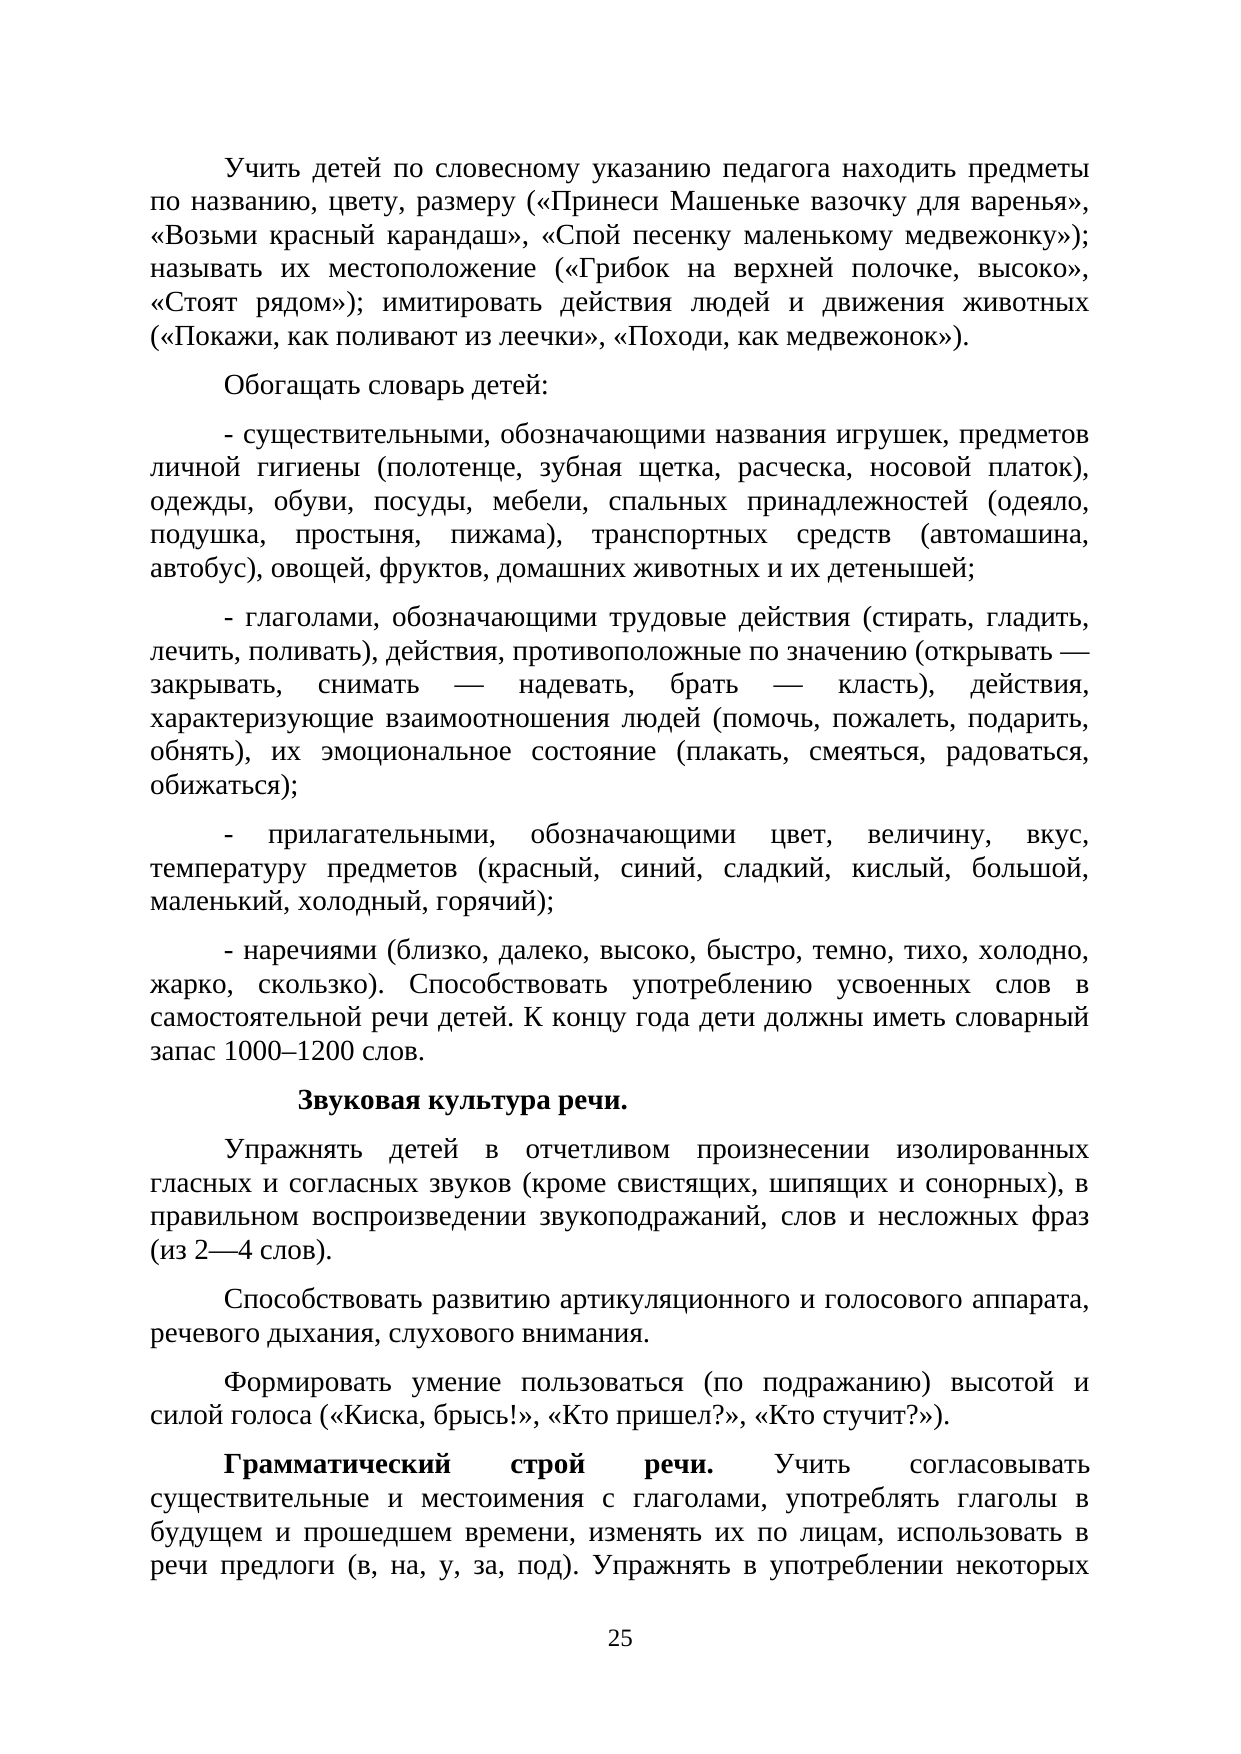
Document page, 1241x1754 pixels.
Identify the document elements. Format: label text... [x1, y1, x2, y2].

text Учить детей по словесному указанию педагога находить предметы по названию, цвету, размеру («Принеси Машеньке вазочку для варенья», «Возьми красный карандаш», «Спой песенку маленькому медвежонку»); называть их местоположение («Грибок на верхней полочке, высоко», «Стоят рядом»); имитировать действия людей и движения животных («Покажи, как поливают из леечки», «Походи, как медвежонок»). [150, 150, 1090, 351]
text Упражнять детей в отчетливом произнесении изолированных гласных и согласных звуков (кроме свистящих, шипящих и сонорных), в правильном воспроизведении звукоподражаний, слов и несложных фраз (из 2—4 слов). [150, 1131, 1090, 1266]
text - существительными, обозначающими названия игрушек, предметов личной гигиены (полотенце, зубная щетка, расческа, носовой платок), одежды, обуви, посуды, мебели, спальных принадлежностей (одеяло, подушка, простыня, пижама), транспортных средств (автомашина, автобус), овощей, фруктов, домашних животных и их детенышей; [150, 416, 1090, 584]
text Формировать умение пользоваться (по подражанию) высотой и силой голоса («Киска, брысь!», «Кто пришел?», «Кто стучит?»). [150, 1364, 1090, 1431]
text - прилагательными, обозначающими цвет, величину, вкус, температуру предметов (красный, синий, сладкий, кислый, большой, маленький, холодный, горячий); [150, 816, 1090, 917]
text Способствовать развитию артикуляционного и голосового аппарата, речевого дыхания, слухового внимания. [150, 1281, 1090, 1348]
text Обогащать словарь детей: [150, 367, 1090, 400]
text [150, 1447, 1090, 1581]
text - наречиями (близко, далеко, высоко, быстро, темно, тихо, холодно, жарко, скользко). Способствовать употреблению усвоенных слов в самостоятельной речи детей. К концу года дети должны иметь словарный запас 1000–1200 слов. [150, 932, 1090, 1067]
text - глаголами, обозначающими трудовые действия (стирать, гладить, лечить, поливать), действия, противоположные по значению (открывать — закрывать, снимать — надевать, брать — класть), действия, характеризующие взаимоотношения людей (помочь, пожалеть, подарить, обнять), их эмоциональное состояние (плакать, смеяться, радоваться, обижаться); [150, 599, 1090, 801]
text Звуковая культура речи. [224, 1082, 1090, 1116]
